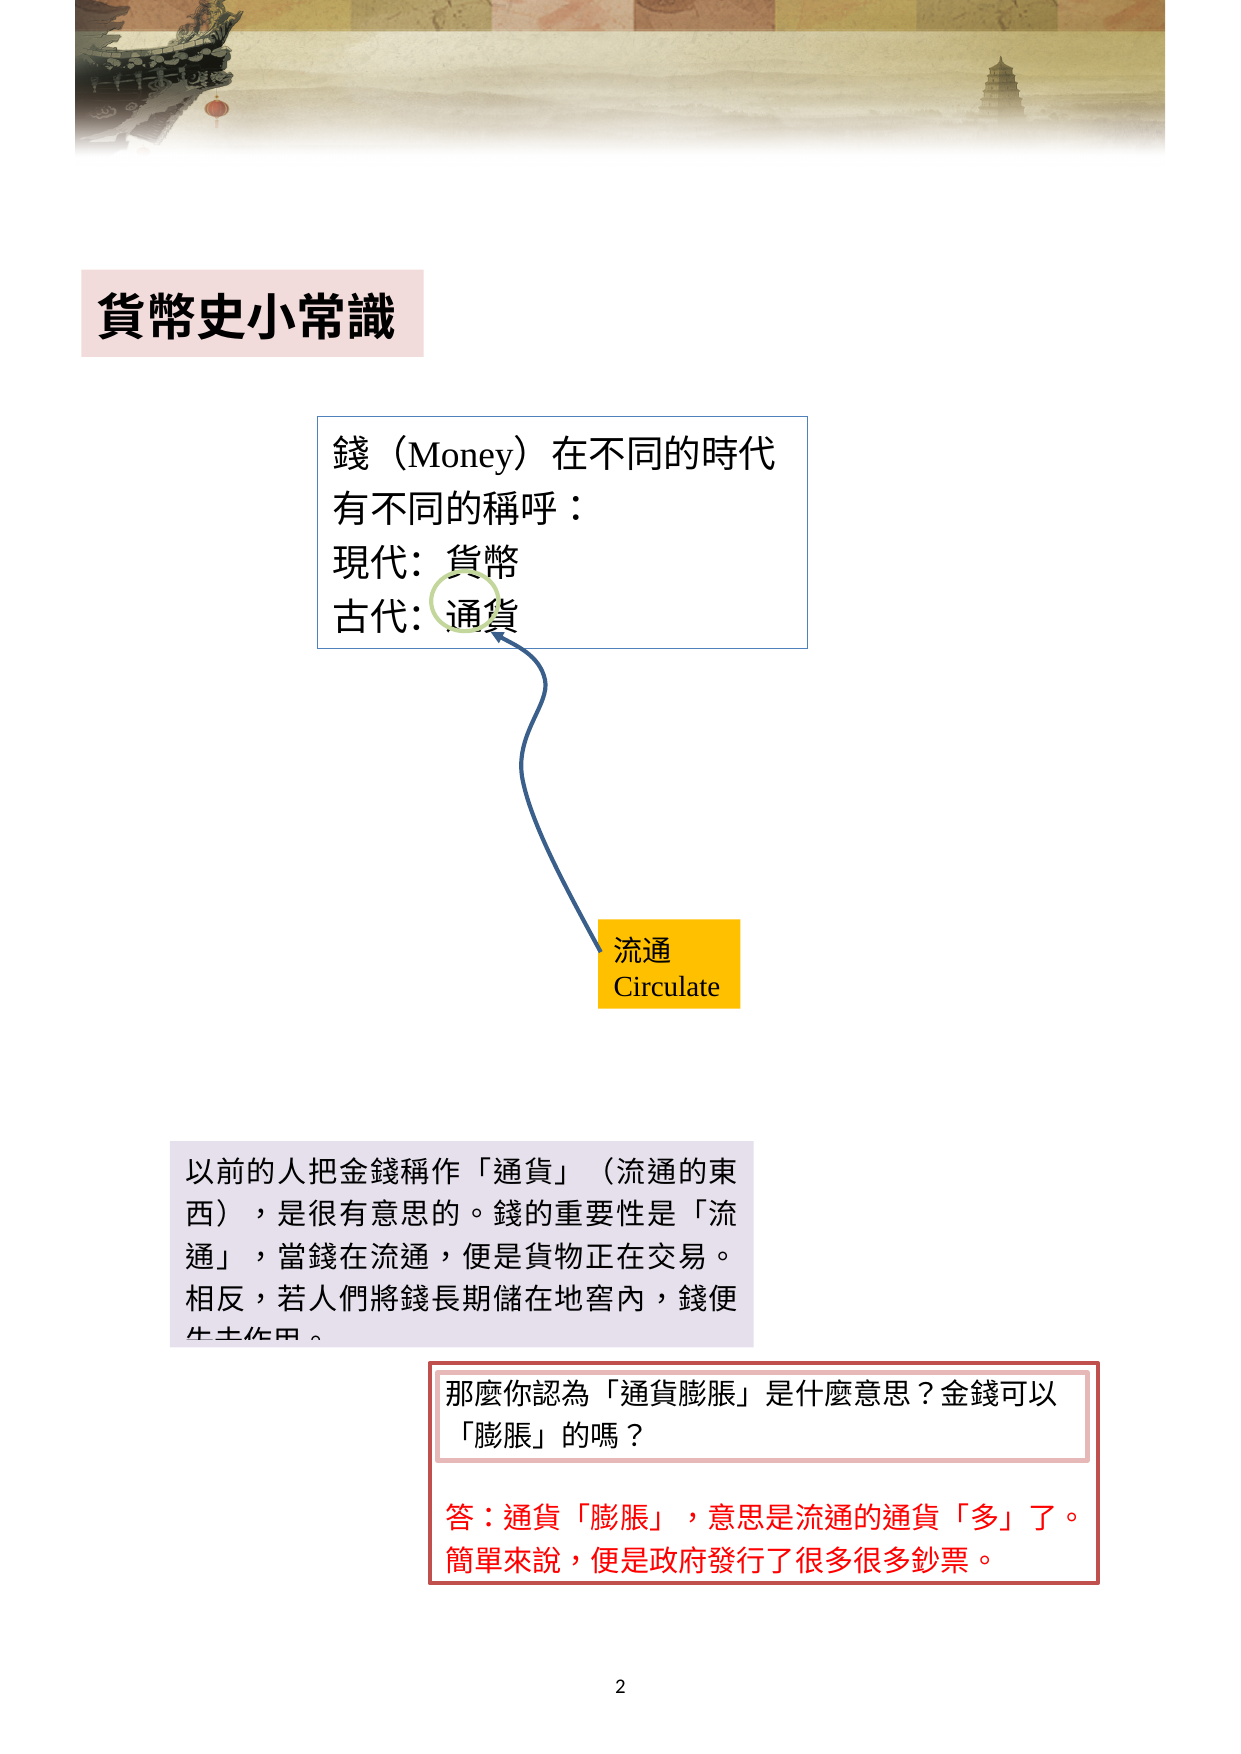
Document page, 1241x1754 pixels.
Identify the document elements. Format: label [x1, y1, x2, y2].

picture [75, 0, 1166, 166]
